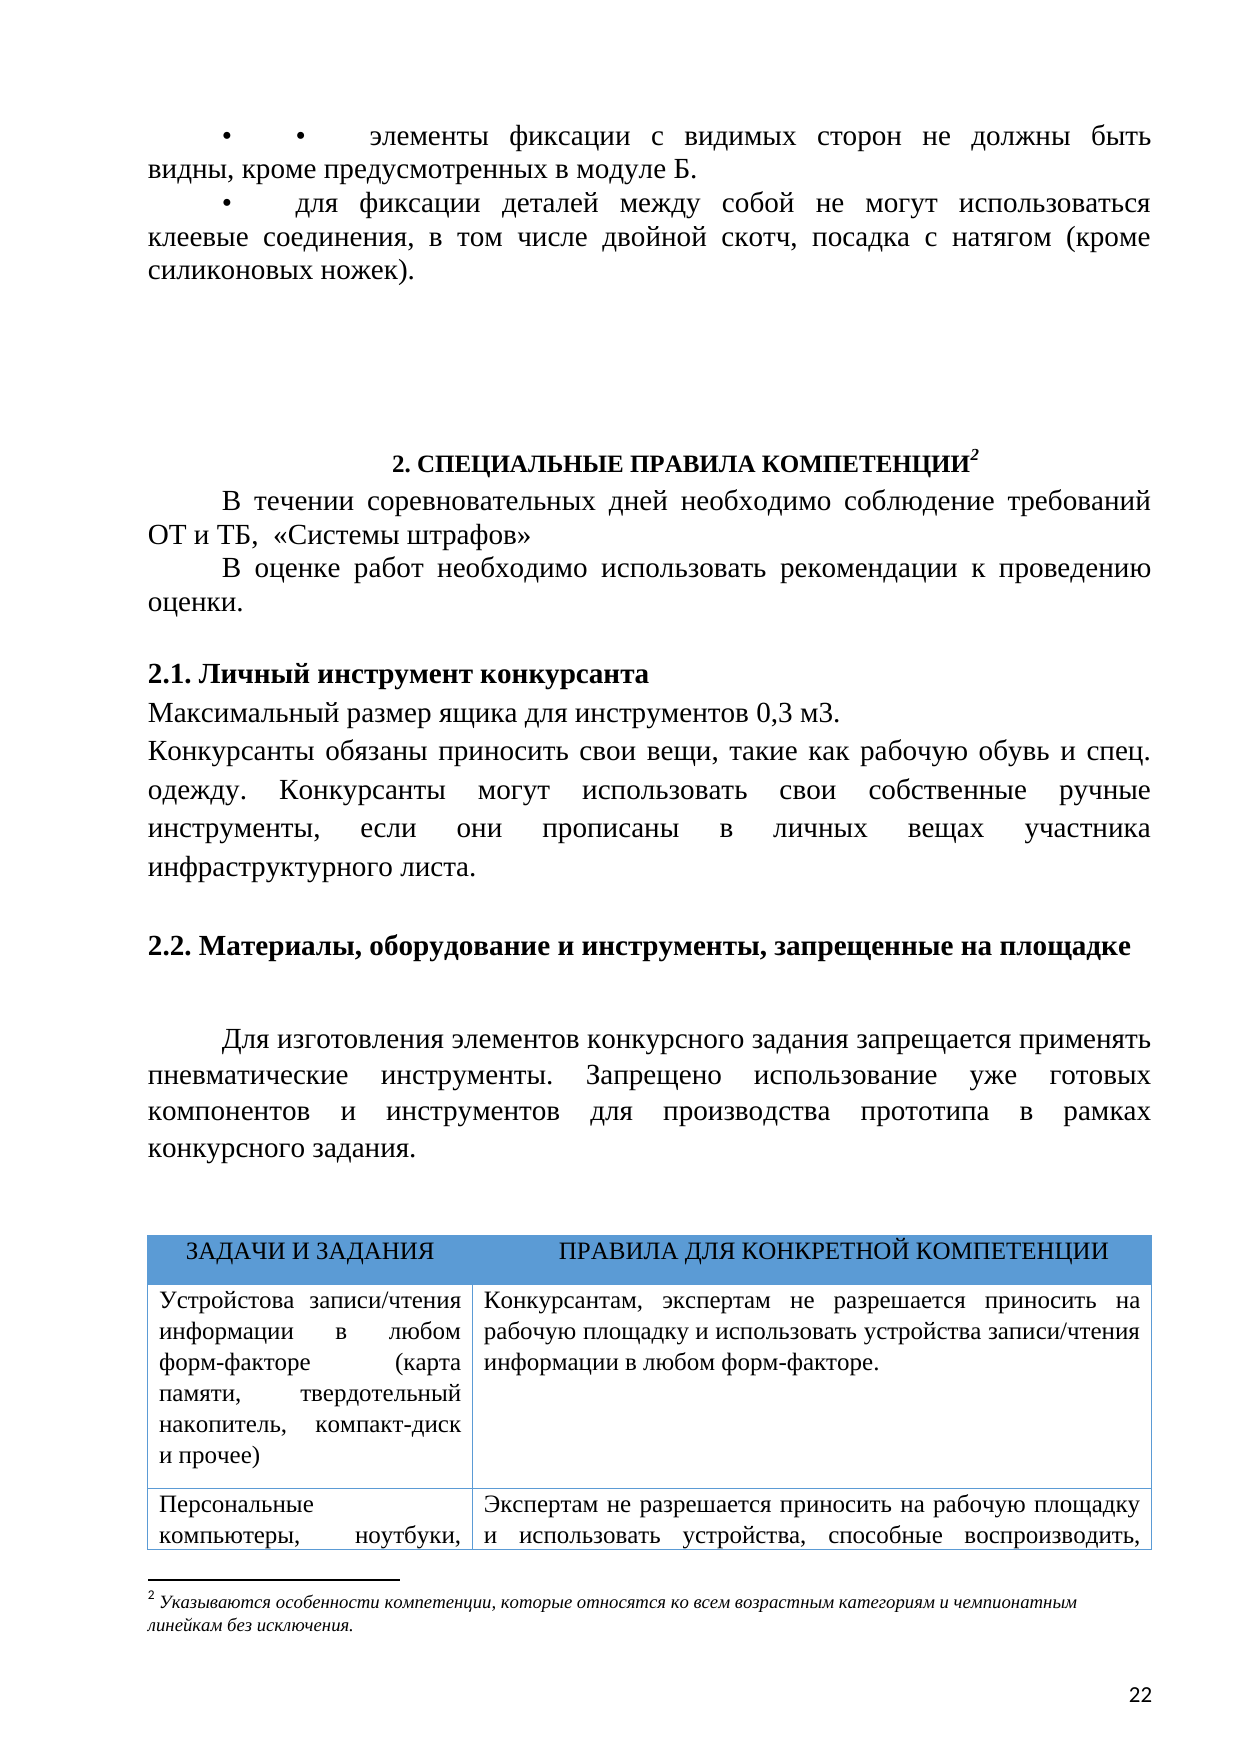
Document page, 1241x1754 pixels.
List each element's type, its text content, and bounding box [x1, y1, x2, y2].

text • для фиксации деталей между собой не могут использоваться клеевые соединения, в том числе двойной скотч, посадка с натягом (кроме силиконовых ножек). [148, 185, 1152, 286]
table_cell Конкурсантам, экспертам не разрешается приносить на рабочую площадку и использовать устройства записи/чтения информации в любом форм-факторе. [473, 1285, 1151, 1488]
text • • элементы фиксации с видимых сторон не должны быть видны, кроме предусмотренных в модуле Б. [148, 118, 1152, 185]
table_cell Устройстова записи/чтения информации в любом форм-факторе (карта памяти, твердотельный накопитель, компакт-диск и прочее) [148, 1285, 472, 1488]
text Для изготовления элементов конкурсного задания запрещается применять пневматические инструменты. Запрещено использование уже готовых компонентов и инструментов для производства прототипа в рамках конкурсного задания. [148, 1021, 1152, 1163]
table_header ЗАДАЧИ И ЗАДАНИЯ [148, 1236, 472, 1284]
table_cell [148, 1489, 472, 1548]
text В оценке работ необходимо использовать рекомендации к проведению оценки. [148, 551, 1152, 618]
table_header ПРАВИЛА ДЛЯ КОНКРЕТНОЙ КОМПЕТЕНЦИИ [473, 1236, 1151, 1284]
subtitle 2.2. Материалы, оборудование и инструменты, запрещенные на площадке [148, 928, 1152, 961]
text 2.1. Личный инструмент конкурсанта [148, 656, 1152, 690]
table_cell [473, 1489, 1151, 1548]
text В течении соревновательных дней необходимо соблюдение требований ОТ и ТБ, «Системы штрафов» [148, 483, 1152, 551]
subtitle 2. СПЕЦИАЛЬНЫЕ ПРАВИЛА КОМПЕТЕНЦИИ [148, 445, 1152, 478]
text Максимальный размер ящика для инструментов 0,3 м3. [148, 695, 1152, 728]
text Конкурсанты обязаны приносить свои вещи, такие как рабочую обувь и спец. одежду. Конкурсанты могут использовать свои собственные ручные инструменты, если они прописаны в личных вещах участника инфраструктурного листа. [148, 733, 1152, 882]
